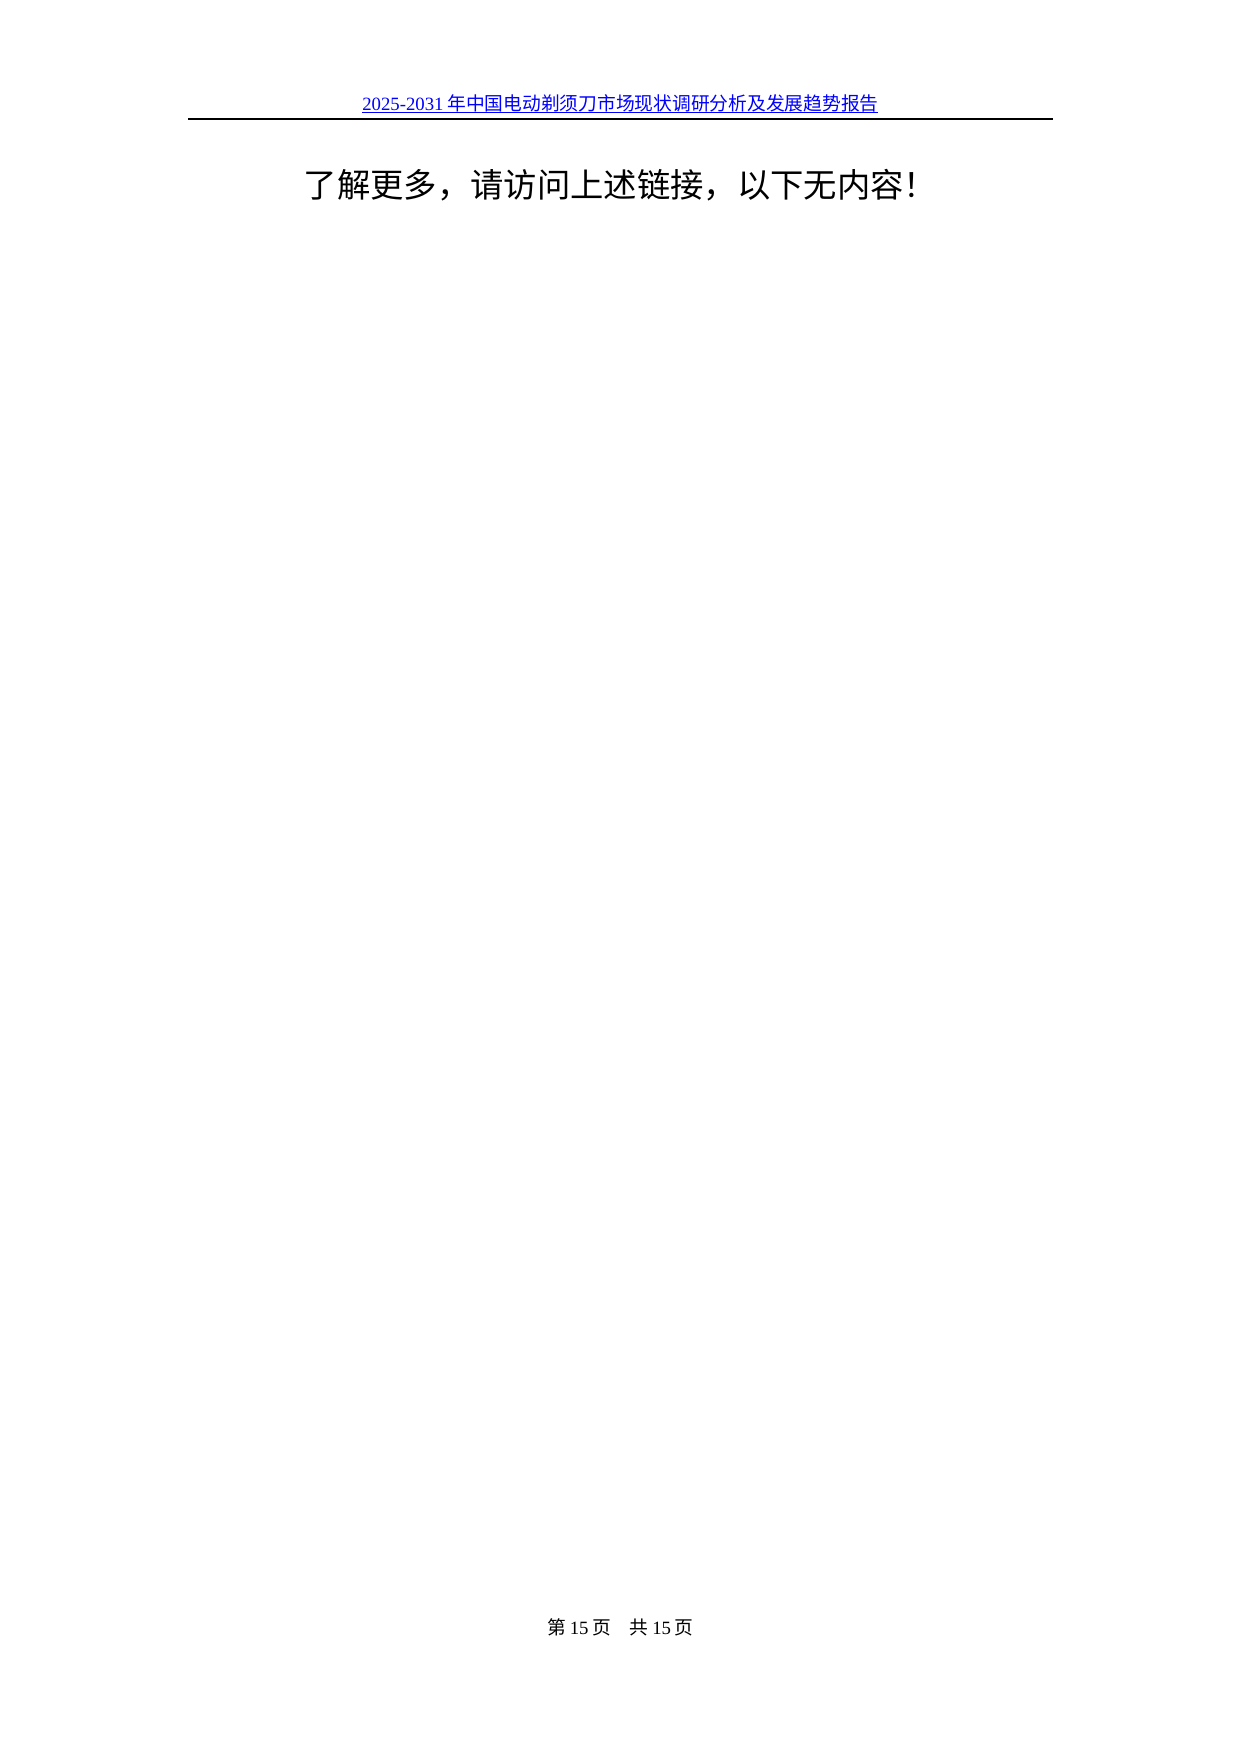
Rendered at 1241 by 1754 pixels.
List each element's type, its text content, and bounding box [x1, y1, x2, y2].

title 了解更多，请访问上述链接，以下无内容！ [187, 150, 1053, 215]
